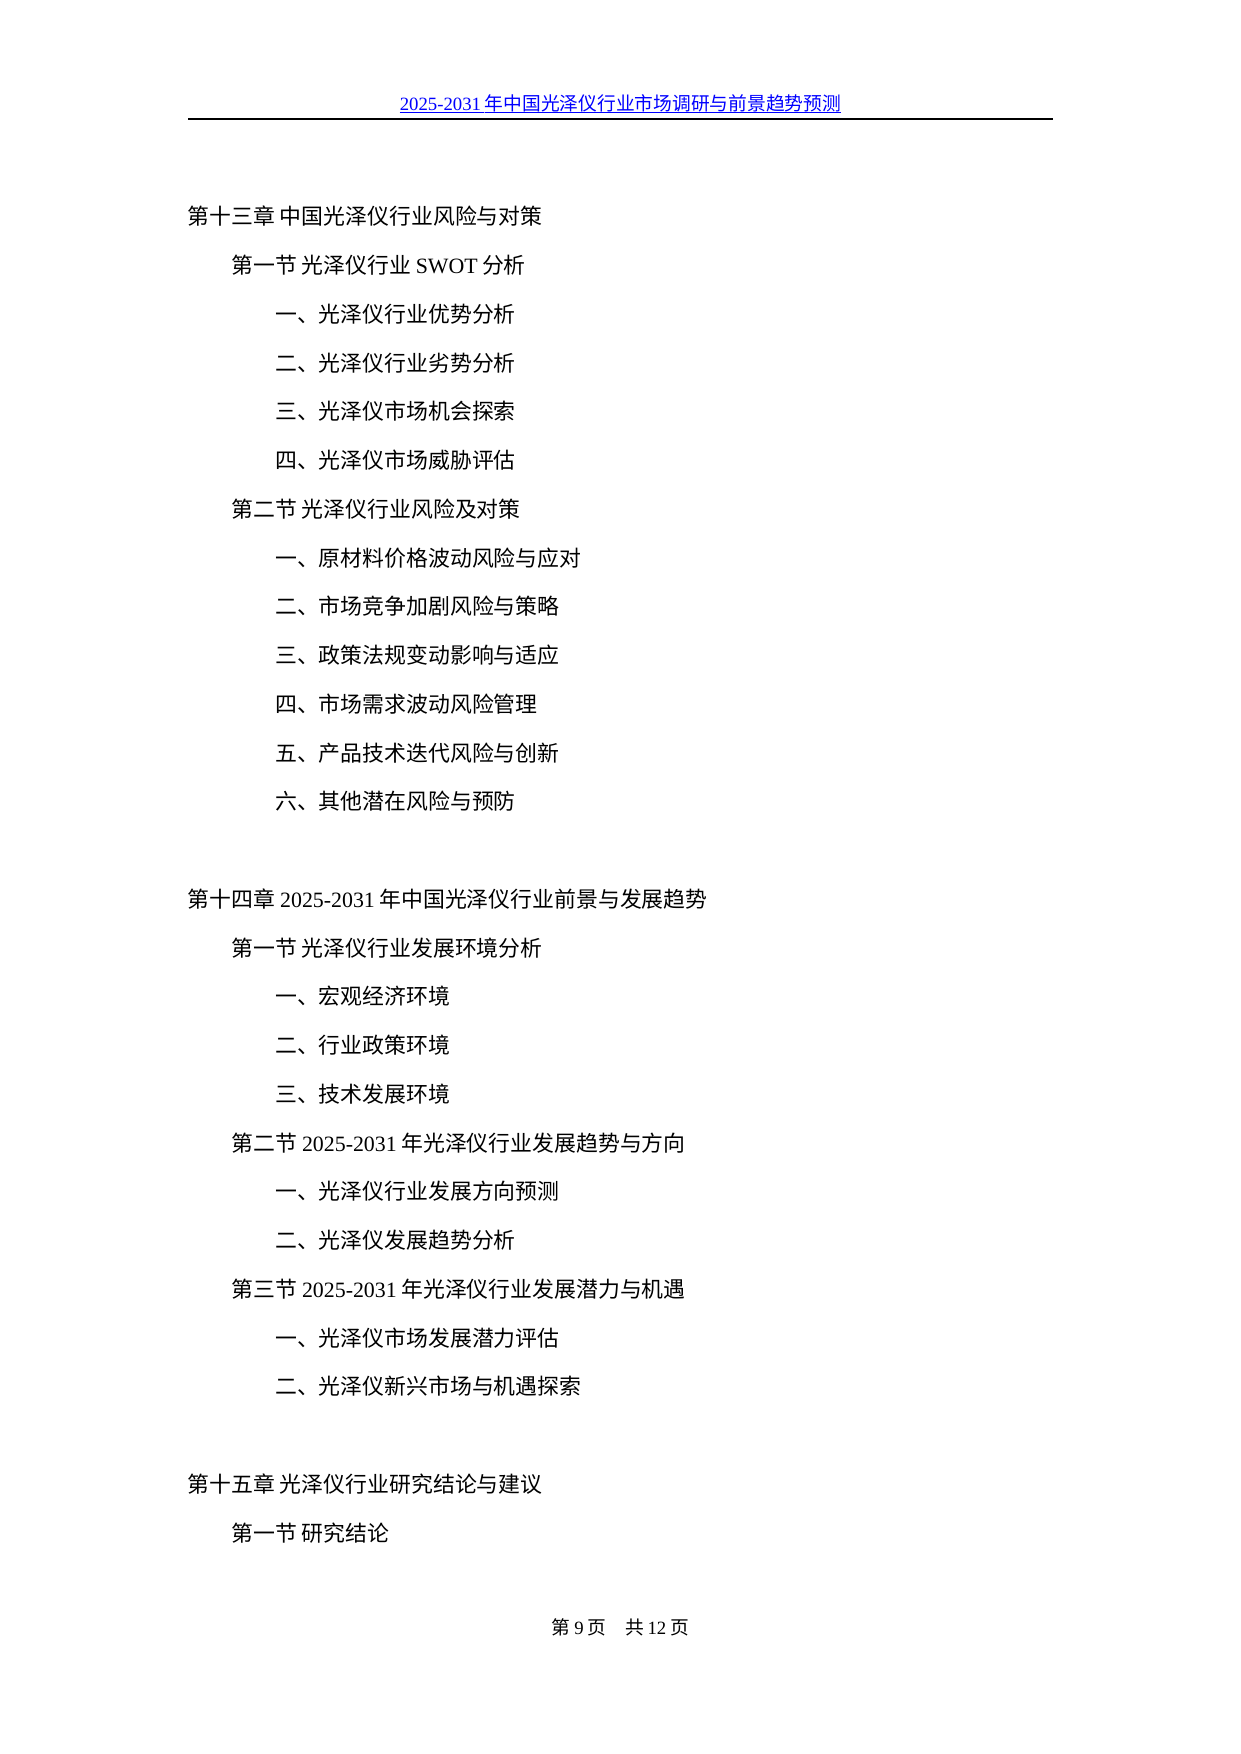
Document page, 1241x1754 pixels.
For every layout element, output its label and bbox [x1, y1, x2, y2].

text [187, 150, 1053, 1548]
